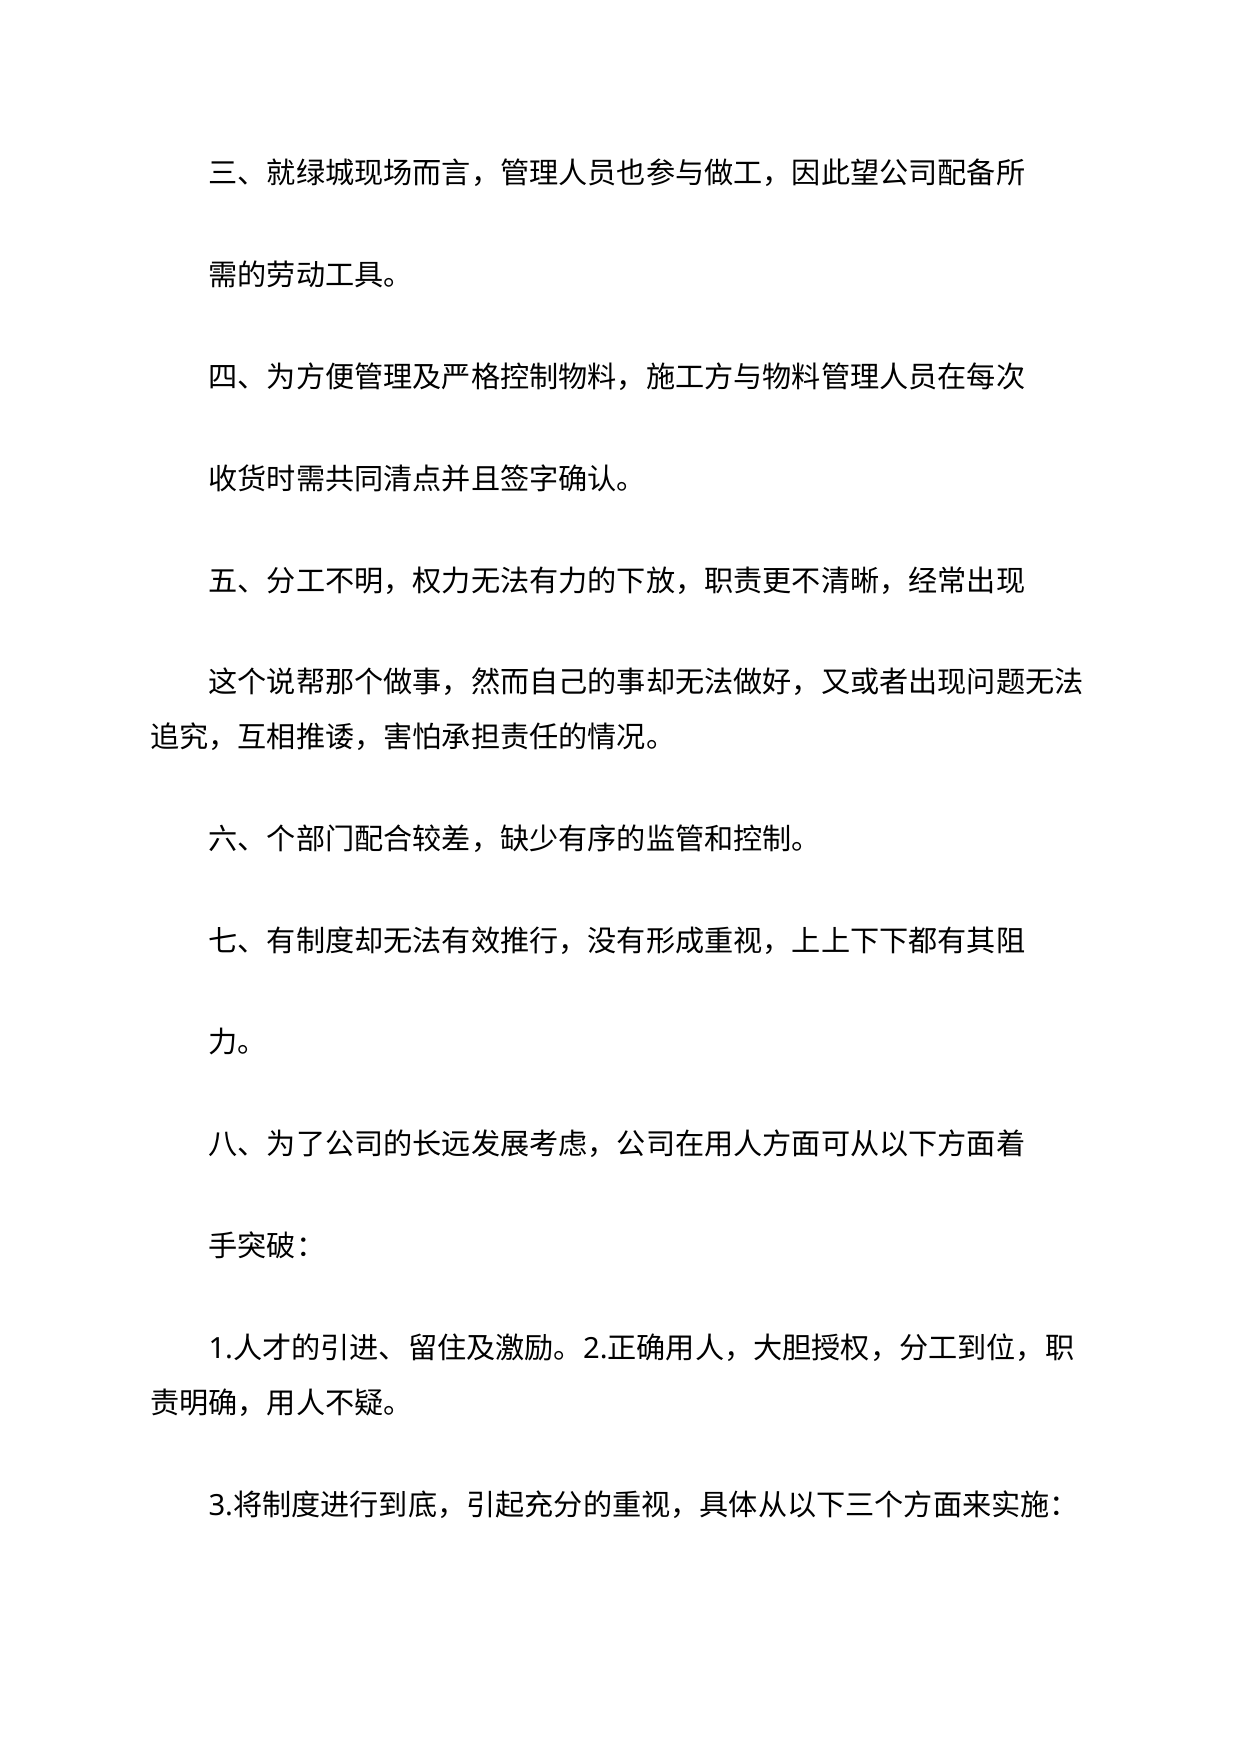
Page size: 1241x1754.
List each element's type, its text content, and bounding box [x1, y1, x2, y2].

text 八、为了公司的长远发展考虑，公司在用人方面可从以下方面着 [150, 1121, 1090, 1163]
text 力。 [150, 1019, 1090, 1061]
text 3.将制度进行到底，引起充分的重视，具体从以下三个方面来实施： [150, 1481, 1090, 1523]
text 这个说帮那个做事，然而自己的事却无法做好，又或者出现问题无法追究，互相推诿，害怕承担责任的情况。 [150, 659, 1090, 756]
text 1.人才的引进、留住及激励。2.正确用人，大胆授权，分工到位，职责明确，用人不疑。 [150, 1324, 1090, 1422]
text 四、为方便管理及严格控制物料，施工方与物料管理人员在每次 [150, 353, 1090, 396]
text 收货时需共同清点并且签字确认。 [150, 455, 1090, 498]
text 三、就绿城现场而言，管理人员也参与做工，因此望公司配备所 [150, 150, 1090, 192]
text 需的劳动工具。 [150, 252, 1090, 294]
text 七、有制度却无法有效推行，没有形成重视，上上下下都有其阻 [150, 917, 1090, 959]
text 五、分工不明，权力无法有力的下放，职责更不清晰，经常出现 [150, 557, 1090, 599]
text 手突破： [150, 1223, 1090, 1265]
text 六、个部门配合较差，缺少有序的监管和控制。 [150, 816, 1090, 858]
